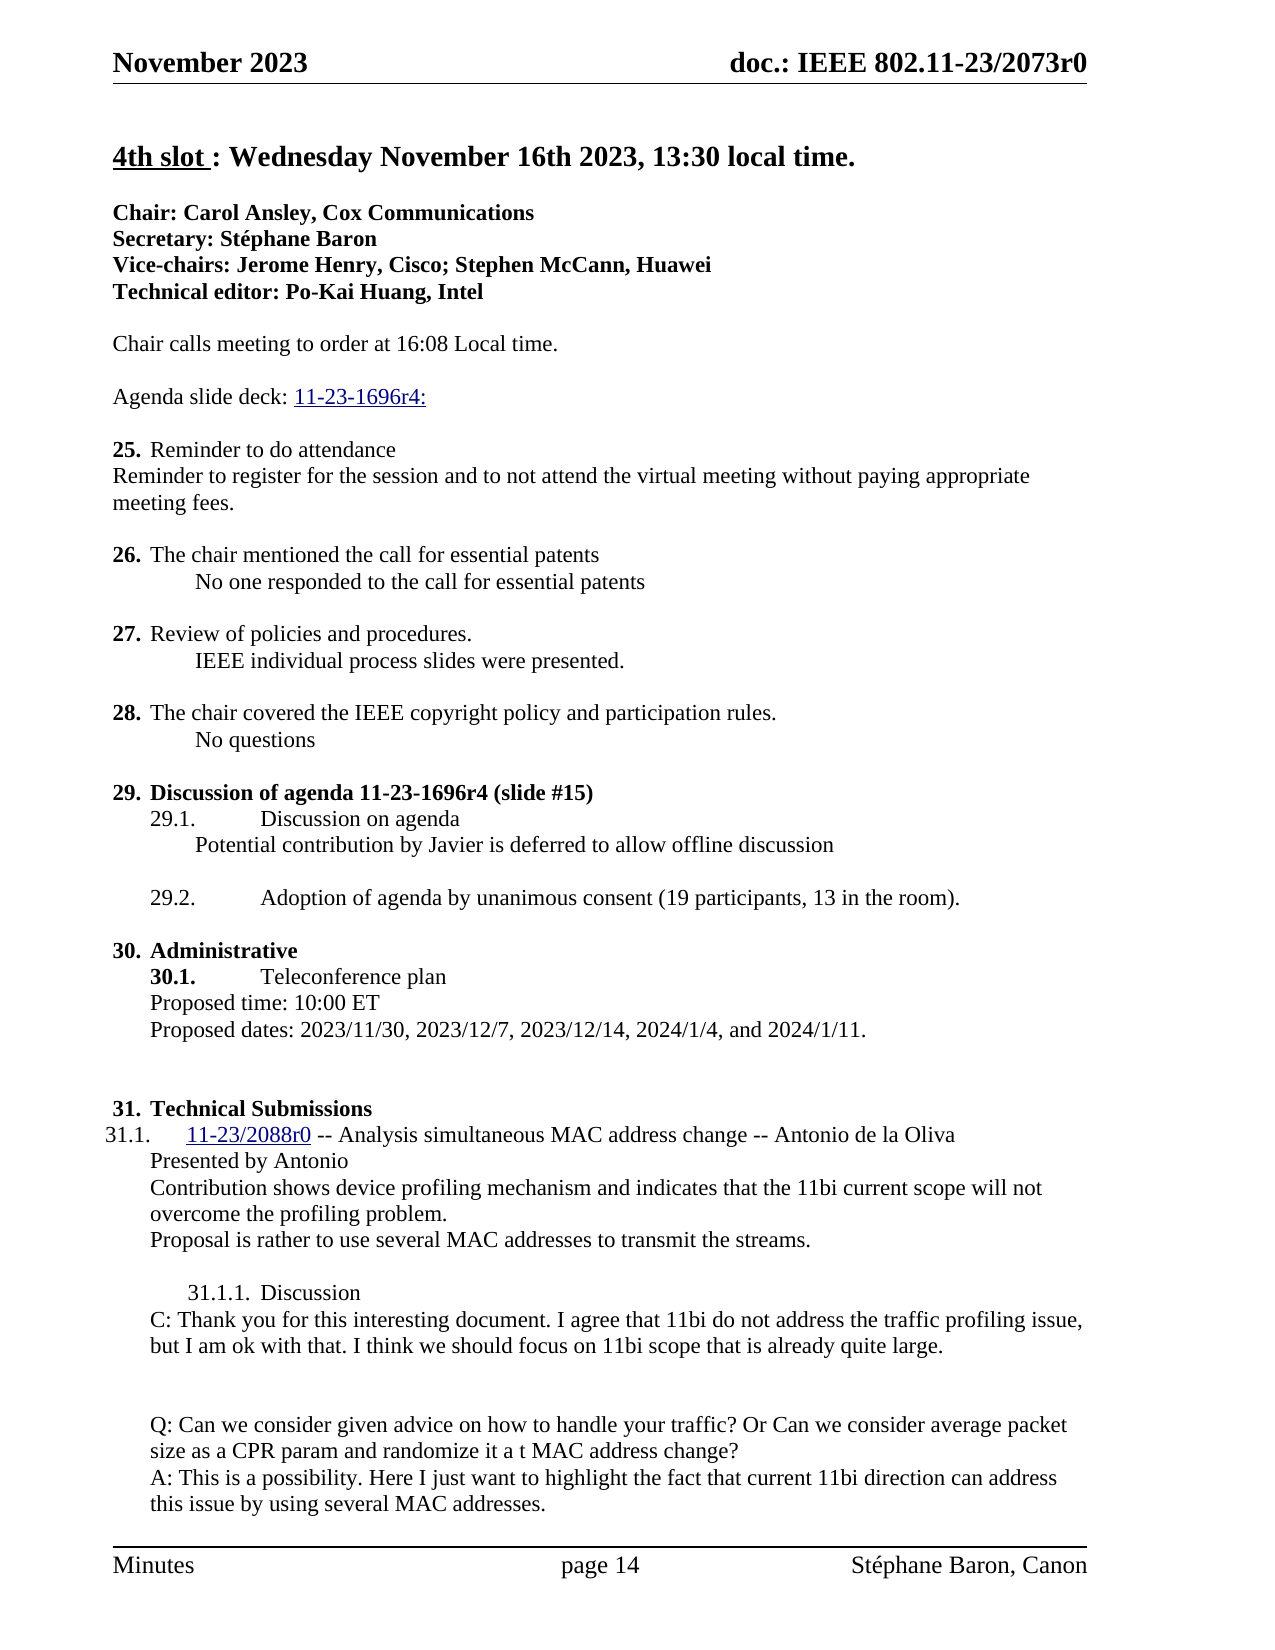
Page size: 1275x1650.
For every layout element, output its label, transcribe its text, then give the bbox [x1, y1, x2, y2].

list The chair covered the IEEE copyright policy and participation rules. [112, 699, 1087, 726]
list Teleconference plan [150, 963, 1087, 989]
list Adoption of agenda by unanimous consent (19 participants, 13 in the room). [150, 884, 1087, 910]
text Q: Can we consider given advice on how to handle your traffic? Or Can we consider average packet size as a CPR param and randomize it a t MAC address change? [150, 1411, 1087, 1464]
list Review of policies and procedures. [112, 620, 1087, 647]
text Agenda slide deck: 11-23-1696r4: [112, 383, 1087, 409]
text 4th slot : Wednesday November 16th 2023, 13:30 local time. [112, 139, 1087, 172]
text Potential contribution by Javier is deferred to allow offline discussion [195, 831, 1087, 858]
list Technical Submissions [112, 1095, 1087, 1121]
text Proposed time: 10:00 ET [150, 989, 1087, 1016]
text Proposal is rather to use several MAC addresses to transmit the streams. [150, 1227, 1087, 1253]
list Discussion [187, 1279, 1087, 1306]
text Reminder to register for the session and to not attend the virtual meeting without paying appropriate meeting fees. [112, 462, 1087, 515]
text Proposed dates: 2023/11/30, 2023/12/7, 2023/12/14, 2024/1/4, and 2024/1/11. [150, 1016, 1087, 1042]
list Discussion of agenda 11-23-1696r4 (slide #15) [112, 778, 1087, 805]
text Secretary: Stéphane Baron [112, 225, 1087, 251]
text Chair calls meeting to order at 16:08 Local time. [112, 331, 1087, 357]
list Discussion on agenda [150, 805, 1087, 831]
text C: Thank you for this interesting document. I agree that 11bi do not address the traffic profiling issue, but I am ok with that. I think we should focus on 11bi scope that is already quite large. [150, 1306, 1087, 1358]
text Technical editor: Po-Kai Huang, Intel [112, 278, 1087, 304]
text A: This is a possibility. Here I just want to highlight the fact that current 11bi direction can address this issue by using several MAC addresses. [150, 1464, 1087, 1516]
text IEEE individual process slides were presented. [195, 647, 1087, 673]
text Chair: Carol Ansley, Cox Communications [112, 199, 1087, 225]
text No questions [195, 726, 1087, 778]
list Reminder to do attendance [112, 436, 1087, 462]
text Vice-chairs: Jerome Henry, Cisco; Stephen McCann, Huawei [112, 251, 1087, 278]
text Presented by Antonio [150, 1147, 1087, 1174]
text Contribution shows device profiling mechanism and indicates that the 11bi current scope will not overcome the profiling problem. [150, 1174, 1087, 1227]
text No one responded to the call for essential patents [195, 568, 1087, 594]
list The chair mentioned the call for essential patents [112, 541, 1087, 568]
list Administrative [112, 937, 1087, 963]
list 11-23/2088r0 -- Analysis simultaneous MAC address change -- Antonio de la Oliva [105, 1121, 1087, 1147]
